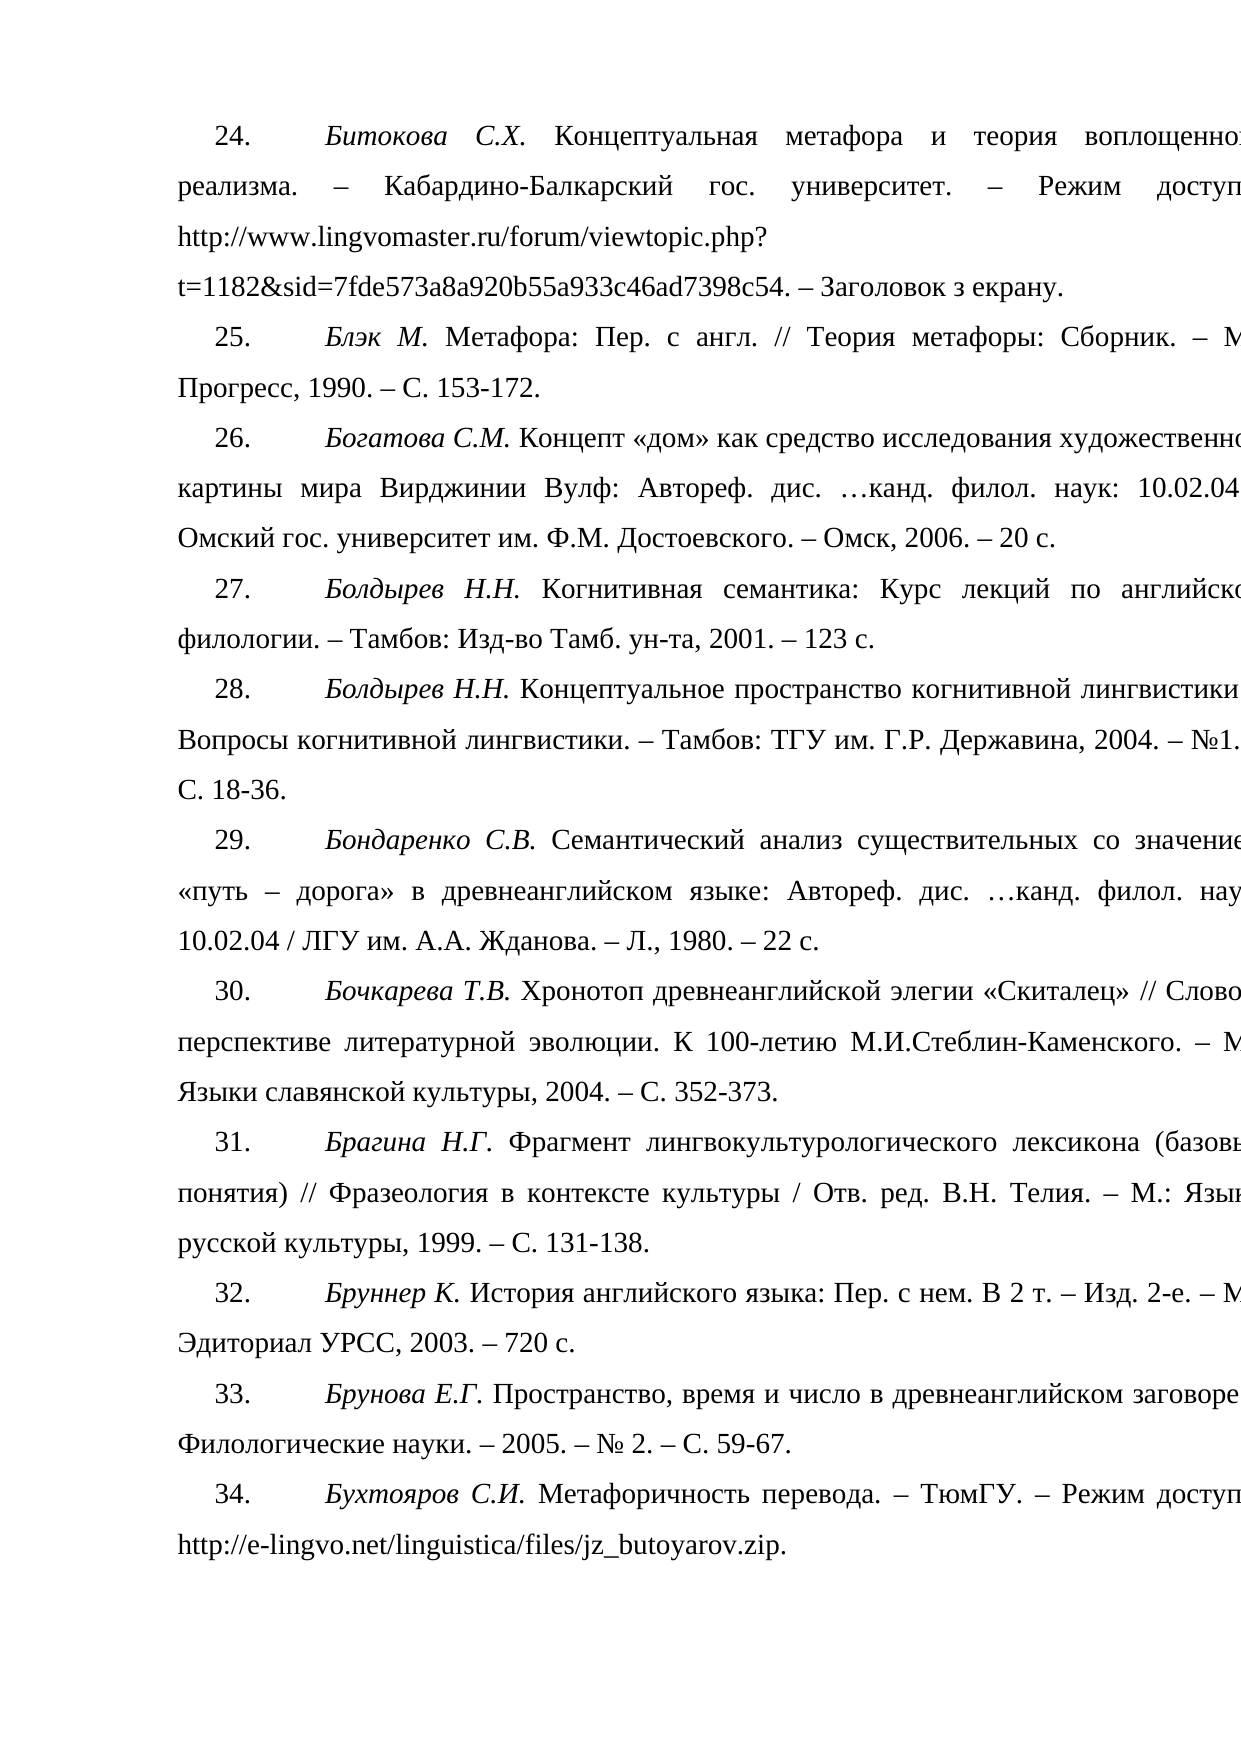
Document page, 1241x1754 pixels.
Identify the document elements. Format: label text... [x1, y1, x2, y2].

list Бочкарева Т.В. Хронотоп древнеанглийской элегии «Скиталец» // Слово в перспективе литературной эволюции. К 100-летию М.И.Стеблин-Каменского. – М.: Языки славянской культуры, 2004. – С. 352-373. [177, 973, 1240, 1108]
list Брагина Н.Г. Фрагмент лингвокультурологического лексикона (базовые понятия) // Фразеология в контексте культуры / Отв. ред. В.Н. Телия. – М.: Языки русской культуры, 1999. – С. 131-138. [177, 1124, 1240, 1258]
list Блэк М. Метафора: Пер. с англ. // Теория метафоры: Сборник. – М.: Прогресс, 1990. – С. 153-172. [177, 319, 1240, 403]
list Болдырев Н.Н. Когнитивная семантика: Курс лекций по английской филологии. – Тамбов: Изд-во Тамб. ун-та, 2001. – 123 с. [177, 571, 1240, 655]
list Бухтояров С.И. Метафоричность перевода. – ТюмГУ. – Режим доступу: http://e-lingvo.net/linguistica/files/jz_butoyarov.zip. [177, 1477, 1240, 1560]
list Богатова С.М. Концепт «дом» как средство исследования художественной картины мира Вирджинии Вулф: Автореф. дис. …канд. филол. наук: 10.02.04 / Омский гос. университет им. Ф.М. Достоевского. – Омск, 2006. – 20 с. [177, 420, 1240, 554]
list Бондаренко С.В. Семантический анализ существительных со значением «путь – дорога» в древнеанглийском языке: Автореф. дис. …канд. филол. наук: 10.02.04 / ЛГУ им. А.А. Жданова. – Л., 1980. – 22 с. [177, 822, 1240, 957]
list Бруннер К. История английского языка: Пер. с нем. В 2 т. – Изд. 2-е. – М.: Эдиториал УРСС, 2003. – 720 с. [177, 1275, 1240, 1359]
list Битокова С.Х. Концептуальная метафора и теория воплощенного реализма. – Кабардино-Балкарский гос. университет. – Режим доступу: http://www.lingvomaster.ru/forum/viewtopic.php?t=1182&sid=7fde573a8a920b55a933c46ad7398c54. – Заголовок з екрану. [177, 118, 1240, 303]
list Болдырев Н.Н. Концептуальное пространство когнитивной лингвистики // Вопросы когнитивной лингвистики. – Тамбов: ТГУ им. Г.Р. Державина, 2004. – №1. – С. 18-36. [177, 672, 1240, 806]
list Брунова Е.Г. Пространство, время и число в древнеанглийском заговоре // Филологические науки. – 2005. – № 2. – С. 59-67. [177, 1376, 1240, 1460]
